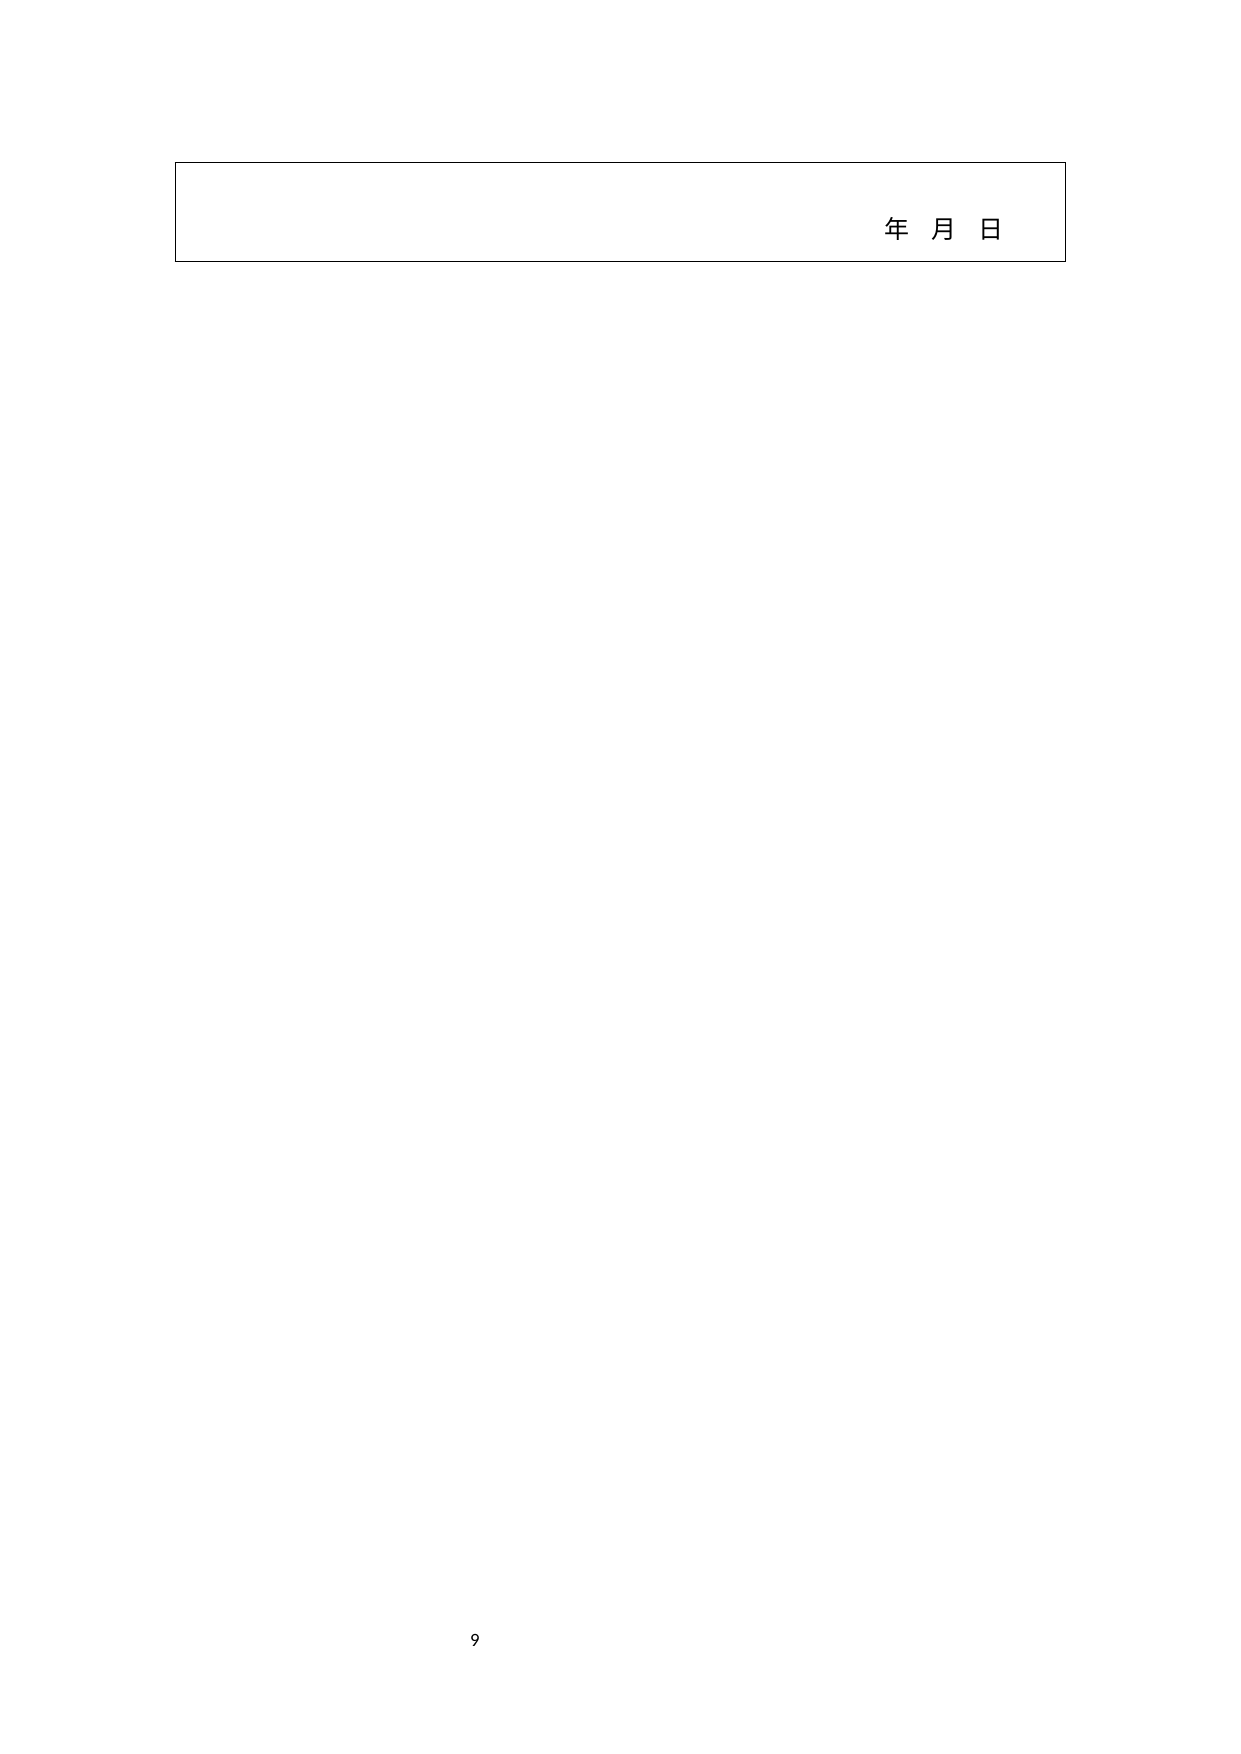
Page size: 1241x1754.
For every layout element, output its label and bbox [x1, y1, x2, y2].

table_header [176, 163, 1065, 261]
